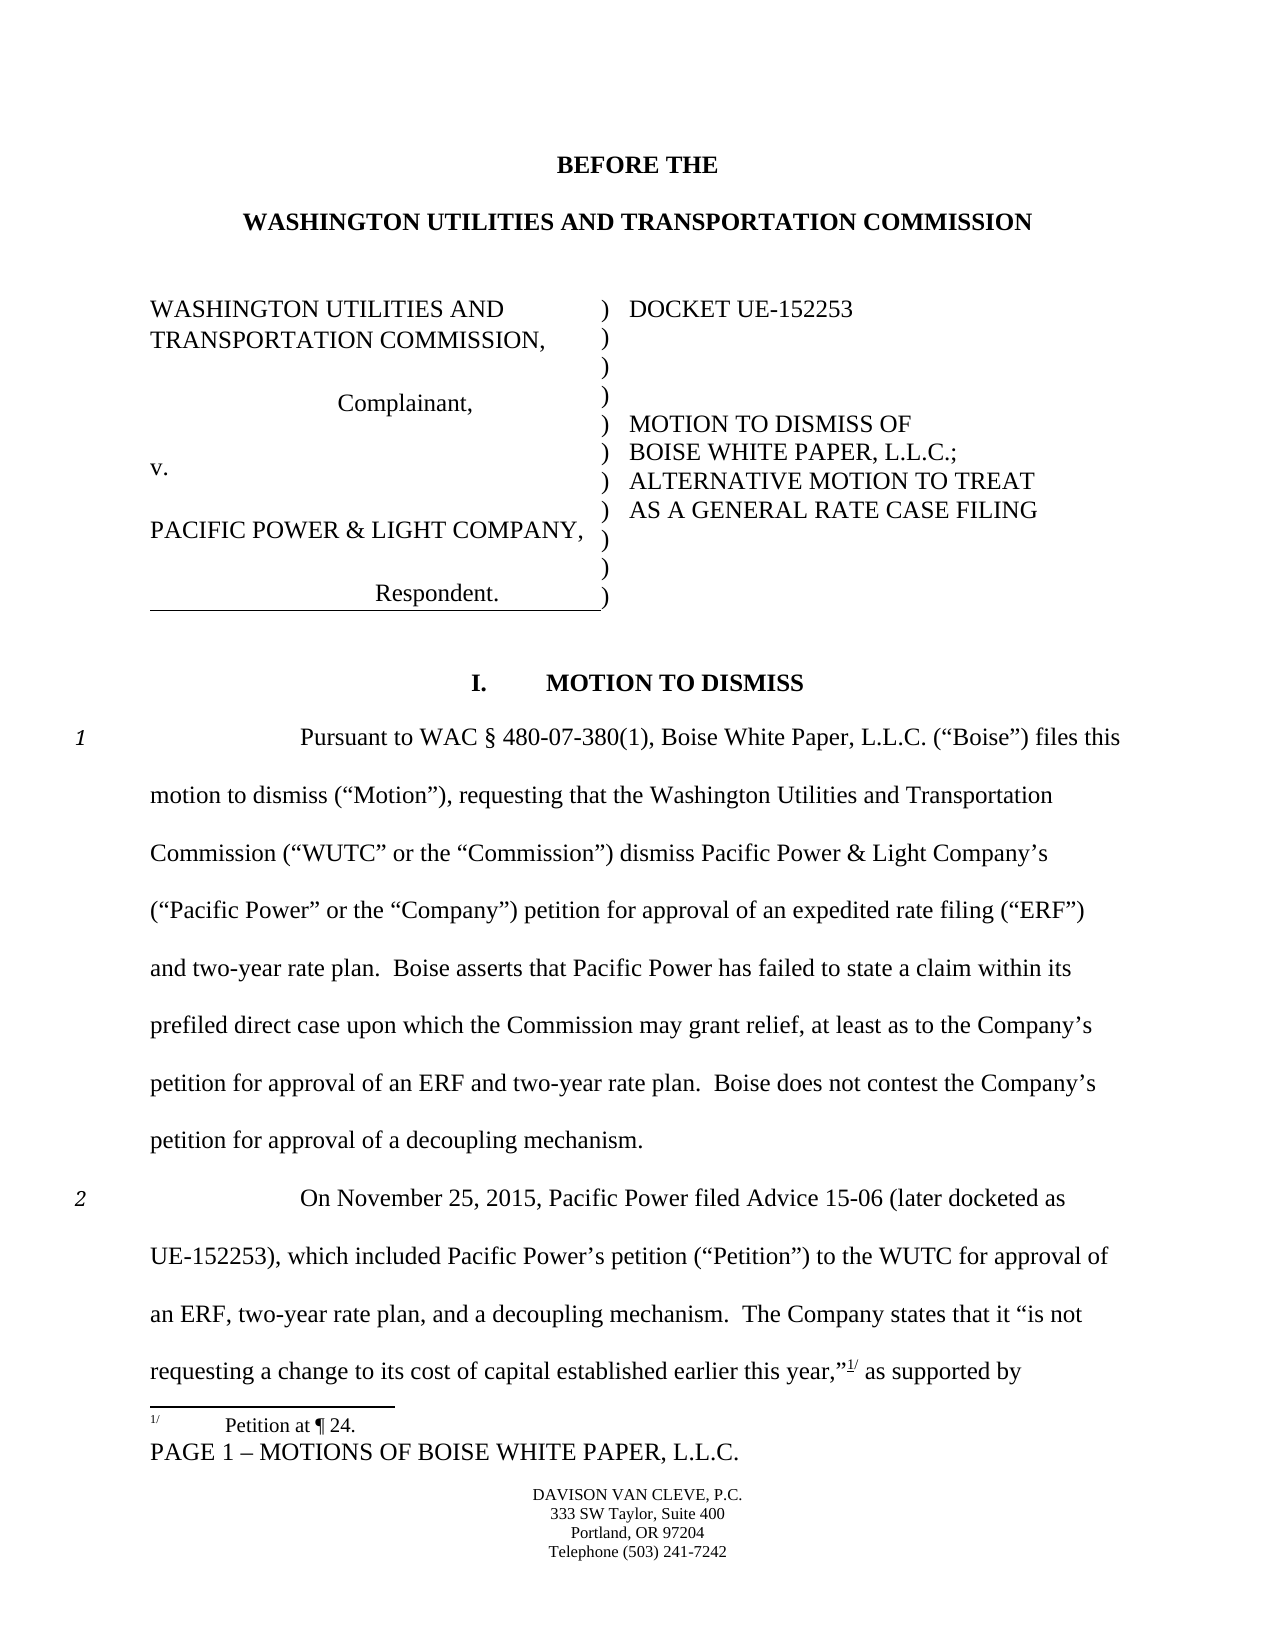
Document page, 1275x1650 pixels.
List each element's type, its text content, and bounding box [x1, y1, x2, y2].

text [75, 1183, 1125, 1385]
table_header DOCKET UE-152253 MOTION TO DISMISS OF BOISE WHITE PAPER, L.L.C.; ALTERNATIVE MOTION TO TREAT AS A GENERAL RATE CASE FILING [629, 294, 1051, 610]
table_header WASHINGTON UTILITIES AND TRANSPORTATION COMMISSION, Complainant, v. PACIFIC POWER & LIGHT COMPANY, Respondent. [150, 294, 601, 610]
table_header ) ) ) ) ) ) ) ) ) ) ) [601, 294, 629, 610]
text Pursuant to WAC § 480-07-380(1), Boise White Paper, L.L.C. (“Boise”) files this motion to dismiss (“Motion”), requesting that the Washington Utilities and Transportation Commission (“WUTC” or the “Commission”) dismiss Pacific Power & Light Company’s (“Pacific Power” or the “Company”) petition for approval of an expedited rate filing (“ERF”) and two-year rate plan. Boise asserts that Pacific Power has failed to state a claim within its prefiled direct case upon which the Commission may grant relief, at least as to the Company’s petition for approval of an ERF and two-year rate plan. Boise does not contest the Company’s petition for approval of a decoupling mechanism. [75, 722, 1125, 1154]
text BEFORE THE [150, 150, 1125, 179]
subtitle WASHINGTON UTILITIES AND TRANSPORTATION COMMISSION [150, 207, 1125, 236]
text I. MOTION TO DISMISS [150, 668, 1125, 697]
